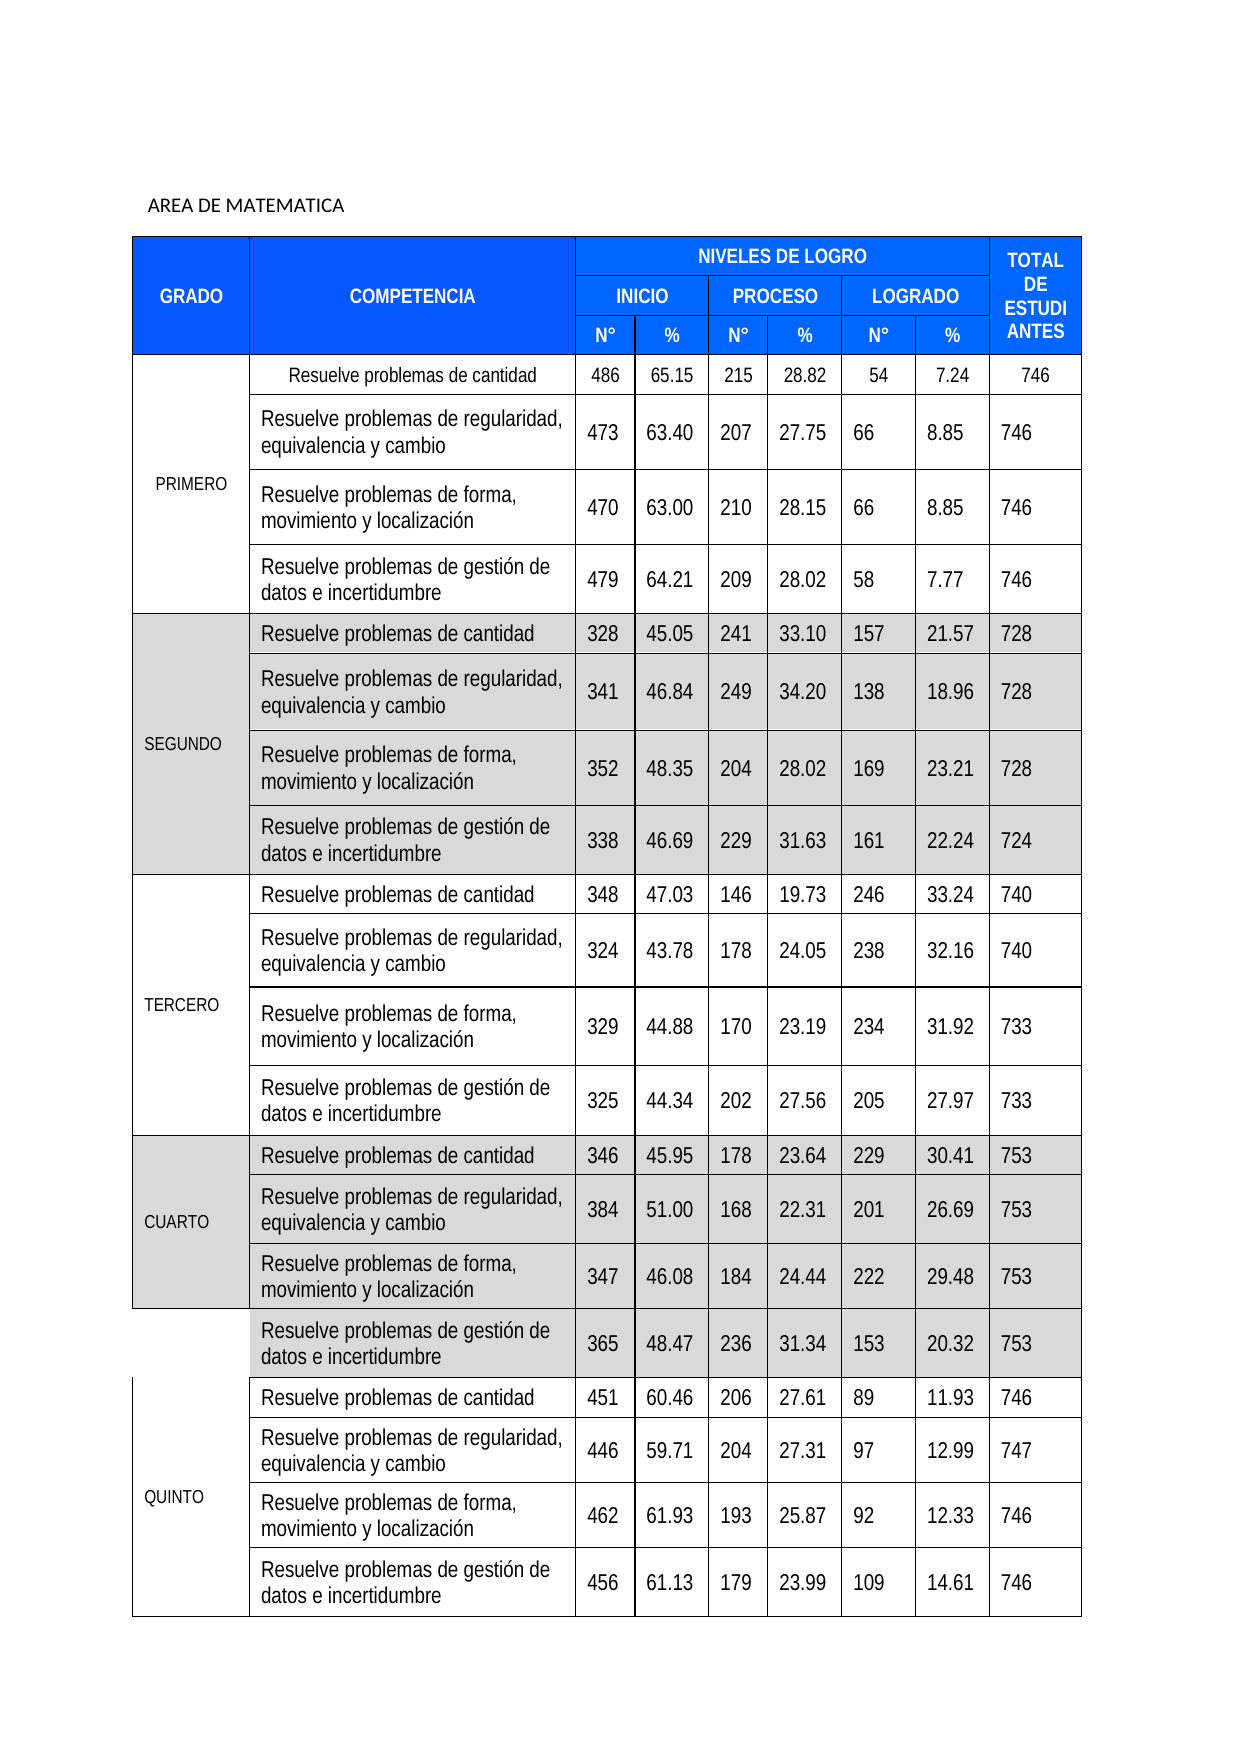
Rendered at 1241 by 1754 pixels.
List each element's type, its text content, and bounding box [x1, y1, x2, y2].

table_cell 746 [990, 1548, 1081, 1616]
table_cell 202 [709, 1066, 767, 1134]
table_cell N° [576, 316, 634, 354]
table_cell 479 [576, 545, 634, 613]
table_cell 65.15 [636, 355, 708, 394]
table_cell INICIO [576, 276, 708, 315]
table_cell PRIMERO [133, 355, 249, 613]
table_cell 740 [990, 914, 1081, 986]
table_cell Resuelve problemas de gestión de datos e incertidumbre [250, 545, 575, 613]
table_cell 24.44 [768, 1244, 841, 1308]
table_cell 46.69 [636, 806, 708, 874]
table_cell 205 [842, 1066, 915, 1134]
table_cell 43.78 [636, 914, 708, 986]
table_cell 746 [990, 355, 1081, 394]
table_cell 11.93 [916, 1378, 989, 1417]
table_cell 157 [842, 614, 915, 652]
table_cell 201 [842, 1175, 915, 1243]
table_cell % [916, 316, 989, 354]
table_cell 48.47 [636, 1309, 708, 1377]
table_cell 23.19 [768, 988, 841, 1065]
table_cell 338 [576, 806, 634, 874]
table_cell 66 [842, 395, 915, 469]
table_cell 728 [990, 614, 1081, 652]
table_cell 12.33 [916, 1483, 989, 1547]
table_cell 473 [576, 395, 634, 469]
table_cell 753 [990, 1309, 1081, 1377]
table_cell 58 [842, 545, 915, 613]
table_cell 153 [842, 1309, 915, 1377]
table_cell Resuelve problemas de cantidad [250, 1136, 575, 1174]
table_cell 28.82 [768, 355, 841, 394]
table_cell 229 [842, 1136, 915, 1174]
table_cell 249 [709, 654, 767, 729]
table_cell 27.31 [768, 1418, 841, 1482]
table_cell 19.73 [768, 875, 841, 913]
table_cell 89 [842, 1378, 915, 1417]
table_cell 193 [709, 1483, 767, 1547]
table_cell 384 [576, 1175, 634, 1243]
table_cell 204 [709, 1418, 767, 1482]
table_cell 209 [709, 545, 767, 613]
table_cell 23.64 [768, 1136, 841, 1174]
table_cell 733 [990, 1066, 1081, 1134]
table_cell 728 [990, 731, 1081, 805]
table_cell Resuelve problemas de forma, movimiento y localización [250, 731, 575, 805]
table_cell Resuelve problemas de regularidad, equivalencia y cambio [250, 1418, 575, 1482]
table_cell TERCERO [133, 875, 249, 1134]
table_cell Resuelve problemas de forma, movimiento y localización [250, 470, 575, 544]
table_cell 8.85 [916, 470, 989, 544]
table_cell 45.05 [636, 614, 708, 652]
table_cell 222 [842, 1244, 915, 1308]
table_cell 329 [576, 988, 634, 1065]
table_cell 54 [842, 355, 915, 394]
table_cell QUINTO [133, 1377, 249, 1616]
table_cell 18.96 [916, 654, 989, 729]
table_cell 97 [842, 1418, 915, 1482]
table_cell Resuelve problemas de cantidad [250, 614, 575, 652]
table_cell 46.84 [636, 654, 708, 729]
table_cell 348 [576, 875, 634, 913]
table_cell 161 [842, 806, 915, 874]
table_header GRADO [133, 237, 249, 354]
table_cell 246 [842, 875, 915, 913]
table_cell 229 [709, 806, 767, 874]
table_cell 27.97 [916, 1066, 989, 1134]
table_cell 31.34 [768, 1309, 841, 1377]
table_cell 241 [709, 614, 767, 652]
table_cell 34.20 [768, 654, 841, 729]
table_cell 31.63 [768, 806, 841, 874]
table_cell 753 [990, 1136, 1081, 1174]
table_cell 746 [990, 1378, 1081, 1417]
table_cell 45.95 [636, 1136, 708, 1174]
table_cell 169 [842, 731, 915, 805]
table_cell Resuelve problemas de cantidad [250, 875, 575, 913]
table_cell 346 [576, 1136, 634, 1174]
table_cell 66 [842, 470, 915, 544]
table_cell N° [842, 316, 915, 354]
table_cell 470 [576, 470, 634, 544]
table_cell 746 [990, 1483, 1081, 1547]
table_header TOTAL DE ESTUDIANTES [990, 237, 1081, 354]
table_cell 486 [576, 355, 634, 394]
table_cell 747 [990, 1418, 1081, 1482]
table_cell 746 [990, 395, 1081, 469]
table_cell 20.32 [916, 1309, 989, 1377]
table_cell 31.92 [916, 988, 989, 1065]
table_cell 328 [576, 614, 634, 652]
table_cell 179 [709, 1548, 767, 1616]
table_cell Resuelve problemas de gestión de datos e incertidumbre [250, 1066, 575, 1134]
table_cell 178 [709, 1136, 767, 1174]
table_cell Resuelve problemas de forma, movimiento y localización [250, 1483, 575, 1547]
table_cell 64.21 [636, 545, 708, 613]
table_cell SEGUNDO [133, 614, 249, 874]
table_cell 733 [990, 988, 1081, 1065]
table_cell 753 [990, 1244, 1081, 1308]
text AREA DE MATEMATICA [148, 192, 1092, 217]
table_cell 28.15 [768, 470, 841, 544]
table_cell 46.08 [636, 1244, 708, 1308]
table_cell 14.61 [916, 1548, 989, 1616]
table_cell 44.34 [636, 1066, 708, 1134]
table_cell Resuelve problemas de regularidad, equivalencia y cambio [250, 1175, 575, 1243]
table_cell 23.21 [916, 731, 989, 805]
table_cell 60.46 [636, 1378, 708, 1417]
table_cell 26.69 [916, 1175, 989, 1243]
table_cell 24.05 [768, 914, 841, 986]
table_cell 21.57 [916, 614, 989, 652]
table_cell 178 [709, 914, 767, 986]
table_cell 59.71 [636, 1418, 708, 1482]
table_cell 23.99 [768, 1548, 841, 1616]
table_cell 22.24 [916, 806, 989, 874]
table_cell 210 [709, 470, 767, 544]
table_cell 44.88 [636, 988, 708, 1065]
table_cell Resuelve problemas de forma, movimiento y localización [250, 1244, 575, 1308]
table_cell 341 [576, 654, 634, 729]
table_cell N° [709, 316, 767, 354]
table_cell 184 [709, 1244, 767, 1308]
table_cell 48.35 [636, 731, 708, 805]
table_cell 8.85 [916, 395, 989, 469]
table_cell 28.02 [768, 545, 841, 613]
table_cell 236 [709, 1309, 767, 1377]
table_cell 365 [576, 1309, 634, 1377]
table_cell LOGRADO [842, 276, 989, 315]
table_header NIVELES DE LOGRO [576, 237, 989, 275]
table_cell 33.24 [916, 875, 989, 913]
table_cell 168 [709, 1175, 767, 1243]
table_cell Resuelve problemas de gestión de datos e incertidumbre [250, 806, 575, 874]
table_cell 63.40 [636, 395, 708, 469]
table_cell 170 [709, 988, 767, 1065]
table_cell 33.10 [768, 614, 841, 652]
table_cell CUARTO [133, 1136, 249, 1308]
table_cell 51.00 [636, 1175, 708, 1243]
table_cell PROCESO [709, 276, 841, 315]
table_cell 456 [576, 1548, 634, 1616]
table_cell 63.00 [636, 470, 708, 544]
table_cell Resuelve problemas de regularidad, equivalencia y cambio [250, 395, 575, 469]
table_cell 109 [842, 1548, 915, 1616]
table_cell Resuelve problemas de gestión de datos e incertidumbre [250, 1309, 575, 1377]
table_cell 324 [576, 914, 634, 986]
table_cell Resuelve problemas de cantidad [250, 355, 575, 394]
table_cell 204 [709, 731, 767, 805]
table_cell 728 [990, 654, 1081, 729]
table_cell 746 [990, 470, 1081, 544]
table_cell 746 [990, 545, 1081, 613]
table_cell % [768, 316, 841, 354]
table_cell 234 [842, 988, 915, 1065]
table_cell Resuelve problemas de gestión de datos e incertidumbre [250, 1548, 575, 1616]
table_cell 753 [990, 1175, 1081, 1243]
table_cell 61.13 [636, 1548, 708, 1616]
table_cell 27.56 [768, 1066, 841, 1134]
table_cell % [636, 316, 708, 354]
table_cell Resuelve problemas de forma, movimiento y localización [250, 988, 575, 1065]
table_cell 352 [576, 731, 634, 805]
table_cell 7.77 [916, 545, 989, 613]
table_cell 446 [576, 1418, 634, 1482]
table_cell 206 [709, 1378, 767, 1417]
table_cell 12.99 [916, 1418, 989, 1482]
table_cell 347 [576, 1244, 634, 1308]
table_cell 32.16 [916, 914, 989, 986]
table_cell 30.41 [916, 1136, 989, 1174]
table_cell 28.02 [768, 731, 841, 805]
table_cell 451 [576, 1378, 634, 1417]
table_cell 146 [709, 875, 767, 913]
table_cell 238 [842, 914, 915, 986]
table_cell 29.48 [916, 1244, 989, 1308]
table_header COMPETENCIA [250, 237, 575, 354]
table_cell 61.93 [636, 1483, 708, 1547]
table_cell 215 [709, 355, 767, 394]
table_cell 92 [842, 1483, 915, 1547]
table_cell 325 [576, 1066, 634, 1134]
table_cell 22.31 [768, 1175, 841, 1243]
table_cell 27.75 [768, 395, 841, 469]
table_cell 138 [842, 654, 915, 729]
table_cell 207 [709, 395, 767, 469]
table_cell Resuelve problemas de regularidad, equivalencia y cambio [250, 654, 575, 729]
table_cell 462 [576, 1483, 634, 1547]
table_cell Resuelve problemas de regularidad, equivalencia y cambio [250, 914, 575, 986]
table_cell Resuelve problemas de cantidad [250, 1378, 575, 1417]
table_cell 25.87 [768, 1483, 841, 1547]
table_cell 724 [990, 806, 1081, 874]
table_cell 27.61 [768, 1378, 841, 1417]
table_cell 47.03 [636, 875, 708, 913]
table_cell 7.24 [916, 355, 989, 394]
table_cell 740 [990, 875, 1081, 913]
